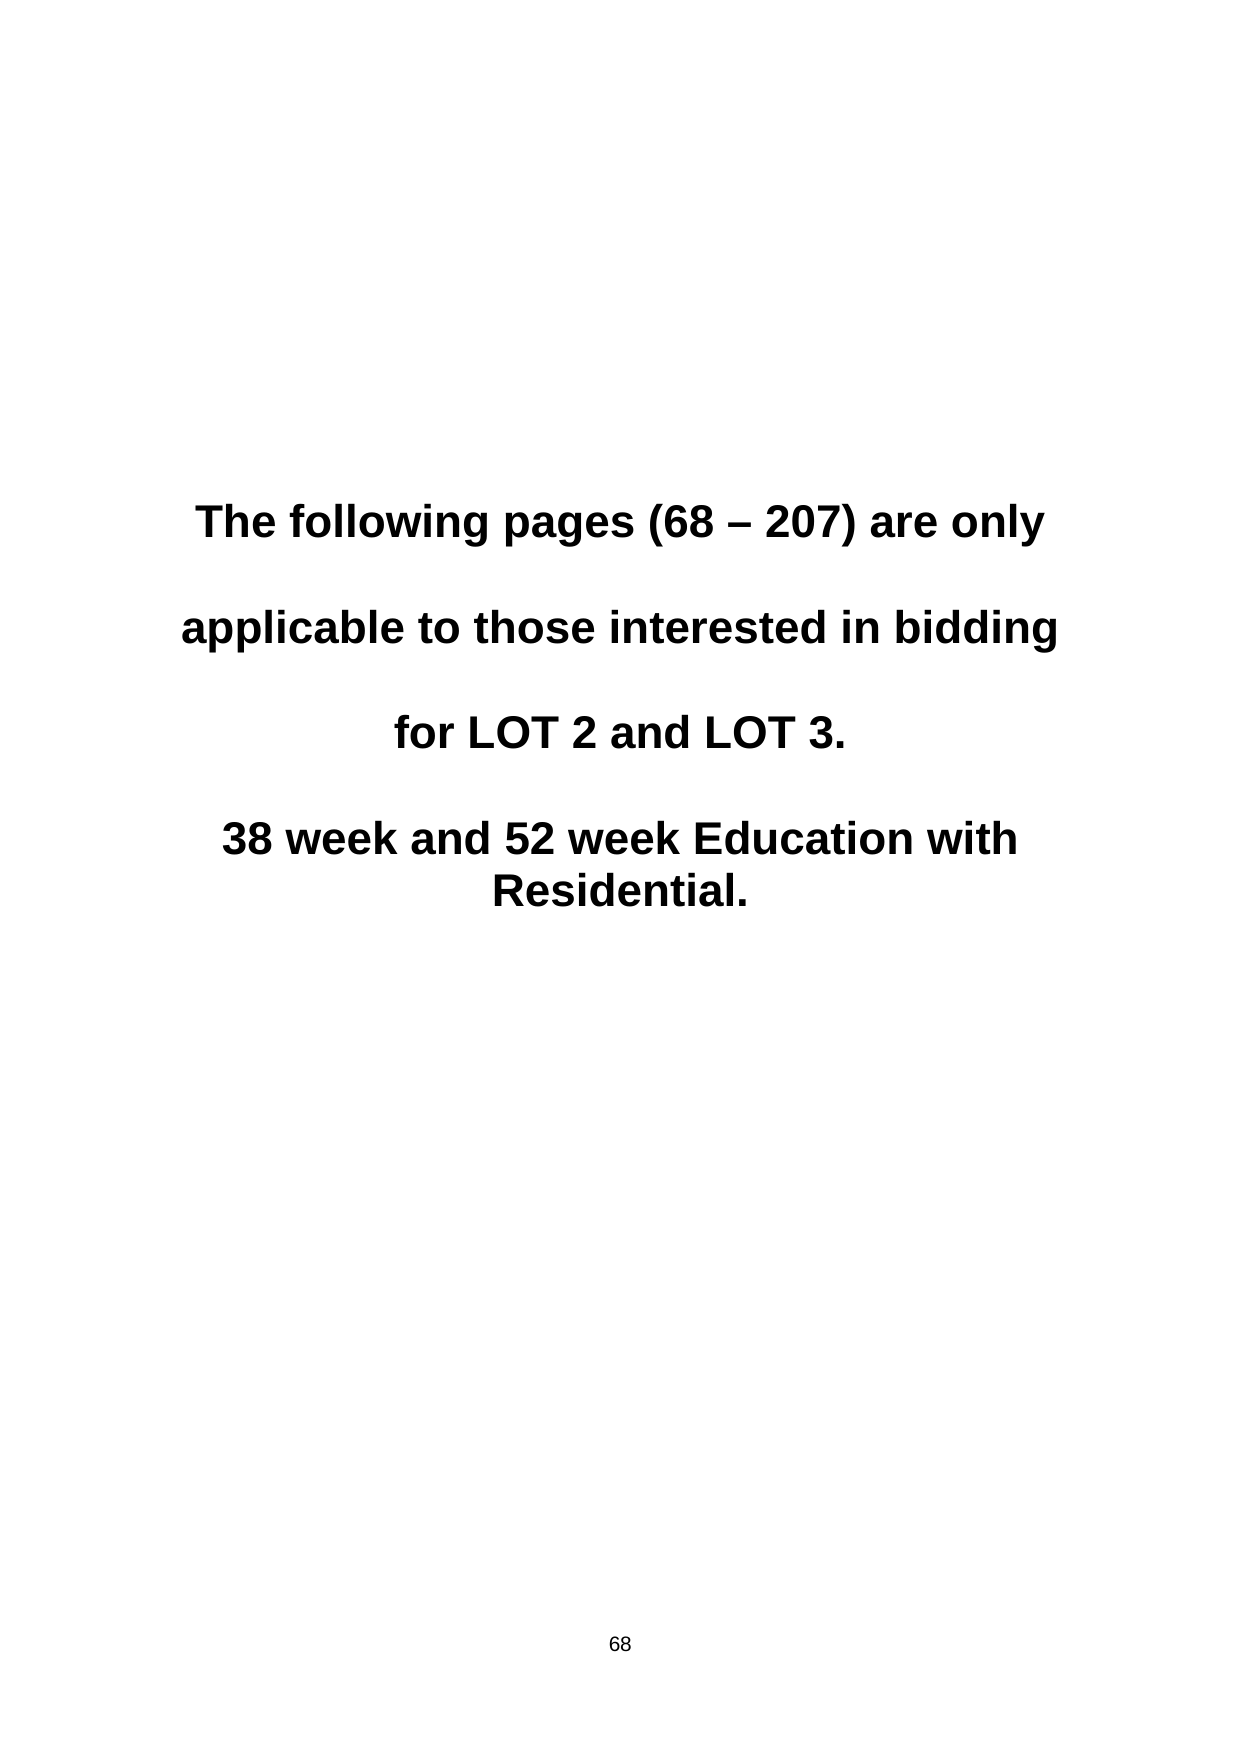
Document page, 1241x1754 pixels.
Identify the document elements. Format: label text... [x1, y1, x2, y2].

text The following pages (68 – 207) are only [150, 495, 1090, 548]
text applicable to those interested in bidding [150, 600, 1090, 653]
text for LOT 2 and LOT 3. [150, 706, 1090, 758]
text 38 week and 52 week Education with Residential. [150, 811, 1090, 917]
